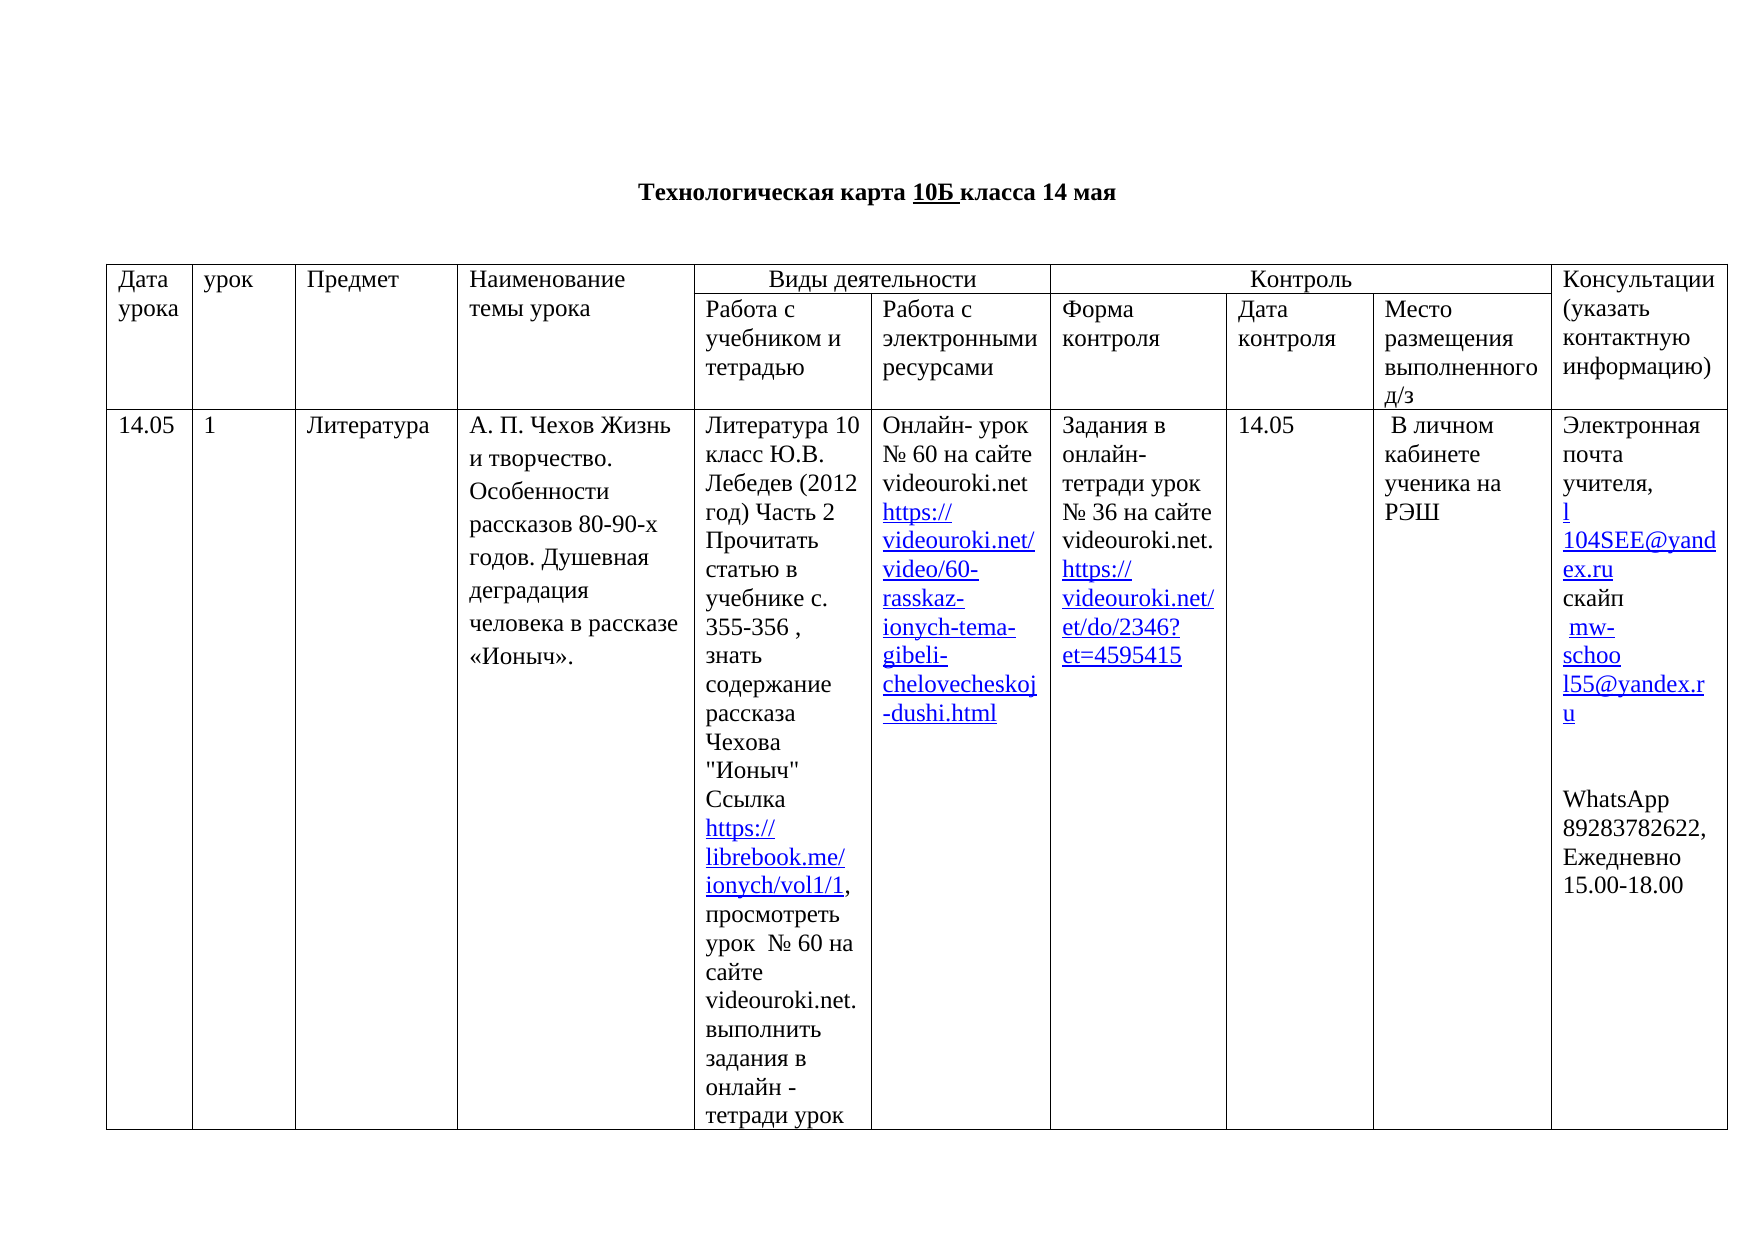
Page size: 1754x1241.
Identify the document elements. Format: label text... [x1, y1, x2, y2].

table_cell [695, 410, 871, 1129]
table_cell Литература [296, 410, 457, 1129]
table_cell Дата контроля [1227, 294, 1373, 409]
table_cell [1051, 410, 1226, 1129]
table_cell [1374, 410, 1551, 1129]
table_header Виды деятельности [695, 265, 1050, 293]
table_cell 14.05 [1227, 410, 1373, 1129]
table_header Наименование темы урока [458, 265, 694, 409]
table_cell Форма контроля [1051, 294, 1226, 409]
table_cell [872, 410, 1050, 1129]
text Технологическая карта 10Б класса 14 мая [118, 177, 1636, 206]
table_header урок [193, 265, 295, 409]
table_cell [1552, 410, 1727, 1129]
table_header Консультации (указать контактную информацию) [1552, 265, 1727, 409]
table_cell 14.05 [107, 410, 192, 1129]
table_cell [458, 410, 694, 1129]
table_cell Место размещения выполненного д/з [1374, 294, 1551, 409]
table_header Дата урока [107, 265, 192, 409]
table_cell Работа с учебником и тетрадью [695, 294, 871, 409]
table_header Предмет [296, 265, 457, 409]
table_header Контроль [1051, 265, 1551, 293]
table_cell 1 [193, 410, 295, 1129]
table_cell Работа с электронными ресурсами [872, 294, 1050, 409]
